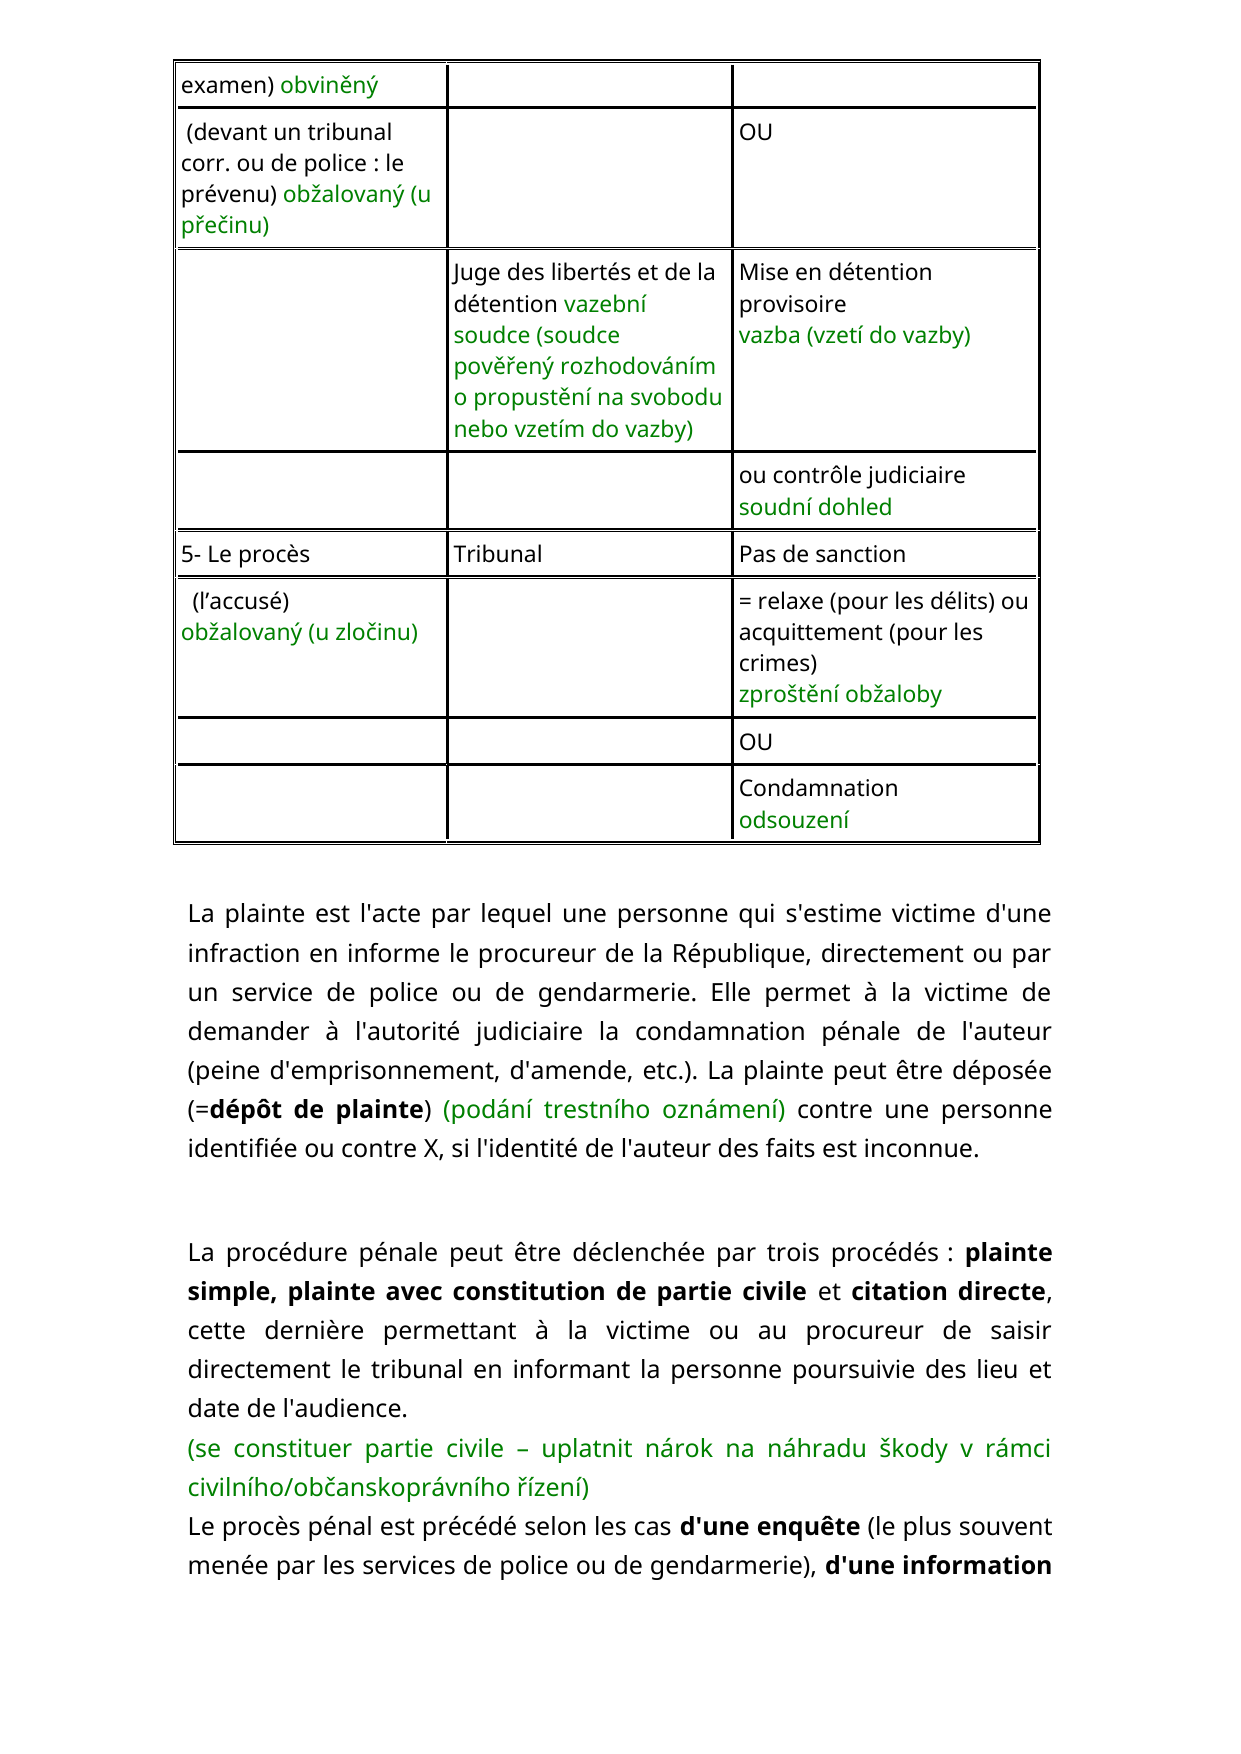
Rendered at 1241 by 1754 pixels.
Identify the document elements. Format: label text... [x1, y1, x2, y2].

table_cell Tribunal [449, 532, 731, 575]
table_cell [449, 579, 731, 716]
table_cell Juge des libertés et de la détention vazební soudce (soudce pověřený rozhodováním o propustění na svobodu nebo vzetím do vazby) [449, 250, 731, 450]
table_cell OU [734, 716, 1038, 763]
table_cell [174, 763, 447, 841]
table_cell 5- Le procès [176, 528, 446, 575]
table_cell [176, 716, 446, 763]
table_cell [447, 766, 732, 841]
table_cell [449, 453, 731, 528]
table_cell (devant un tribunal corr. ou de police : le prévenu) obžalovaný (u přečinu) [176, 106, 446, 247]
table_cell [176, 450, 446, 528]
table_cell OU [734, 106, 1038, 247]
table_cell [732, 63, 1038, 106]
text La plainte est l'acte par lequel une personne qui s'estime victime d'une infraction en informe le procureur de la République, directement ou par un service de police ou de gendarmerie. Elle permet à la victime de demander à l'autorité judiciaire la condamnation pénale de l'auteur (peine d'emprisonnement, d'amende, etc.). La plainte peut être déposée (=dépôt de plainte) (podání trestního oznámení) contre une personne identifiée ou contre X, si l'identité de l'auteur des faits est inconnue. [187, 896, 1053, 1165]
table_cell ou contrôle judiciaire soudní dohled [734, 450, 1038, 528]
table_cell Pas de sanction [734, 528, 1039, 575]
table_cell [447, 63, 732, 106]
table_cell Mise en détention provisoire vazba (vzetí do vazby) [732, 247, 1039, 450]
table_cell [176, 61, 447, 106]
table_cell [449, 109, 731, 247]
table_cell [174, 247, 447, 450]
text (se constituer partie civile – uplatnit nárok na náhradu škody v rámci civilního/občanskoprávního řízení) [187, 1430, 1053, 1503]
text La procédure pénale peut être déclenchée par trois procédés : plainte simple, plainte avec constitution de partie civile et citation directe, cette dernière permettant à la victime ou au procureur de saisir directement le tribunal en informant la personne poursuivie des lieu et date de l'audience. [187, 1234, 1053, 1425]
table_cell [449, 719, 731, 763]
table_cell = relaxe (pour les délits) ou acquittement (pour les crimes) zproštění obžaloby [734, 575, 1039, 716]
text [187, 1508, 1053, 1582]
table_cell (l’accusé) obžalovaný (u zločinu) [176, 575, 446, 716]
table_cell Condamnation odsouzení [732, 763, 1039, 841]
